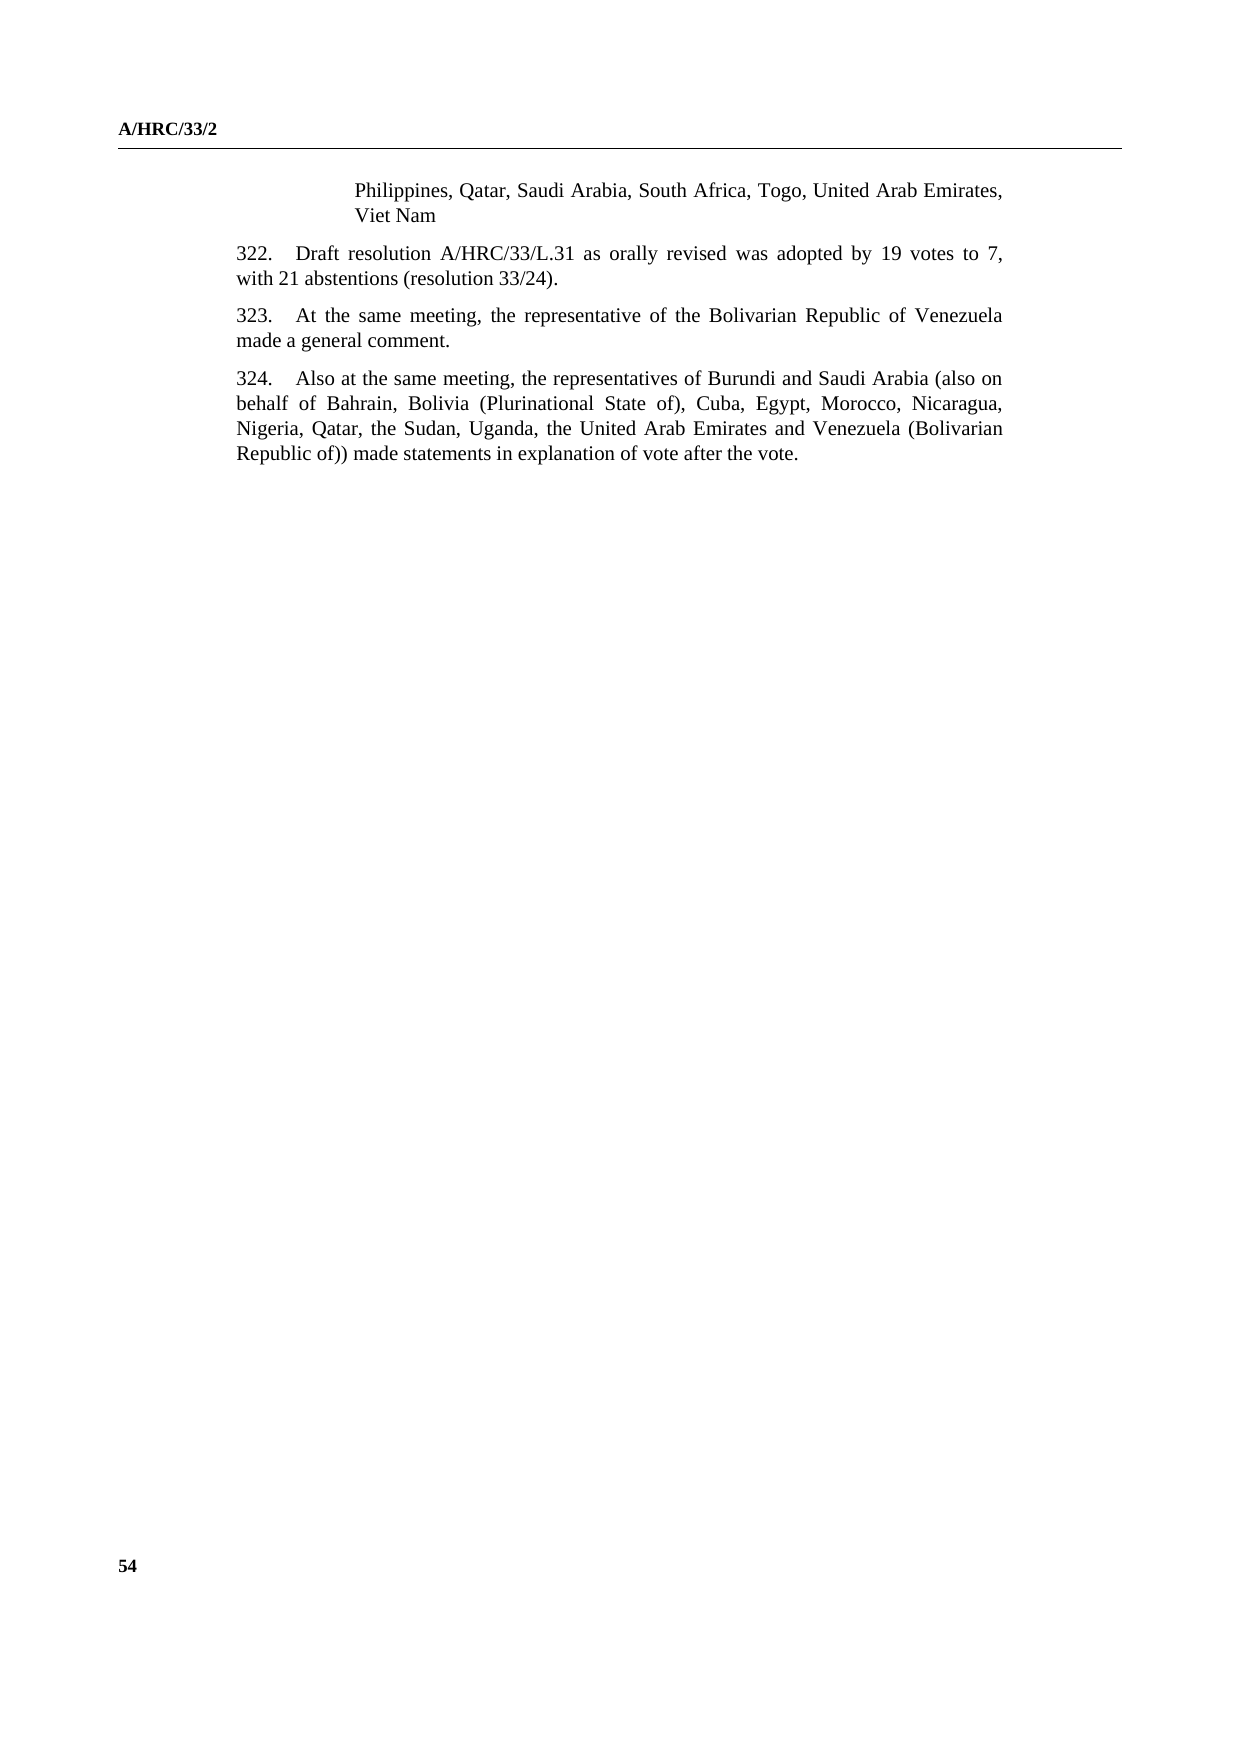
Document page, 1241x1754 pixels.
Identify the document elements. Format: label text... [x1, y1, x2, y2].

text 323. At the same meeting, the representative of the Bolivarian Republic of Venezuela made a general comment. [236, 302, 1004, 352]
text 322. Draft resolution A/HRC/33/L.31 as orally revised was adopted by 19 votes to 7, with 21 abstentions (resolution 33/24). [236, 240, 1004, 290]
text 324. Also at the same meeting, the representatives of Burundi and Saudi Arabia (also on behalf of Bahrain, Bolivia (Plurinational State of), Cuba, Egypt, Morocco, Nicaragua, Nigeria, Qatar, the Sudan, Uganda, the United Arab Emirates and Venezuela (Bolivarian Republic of)) made statements in explanation of vote after the vote. [236, 365, 1004, 465]
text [354, 177, 1004, 227]
